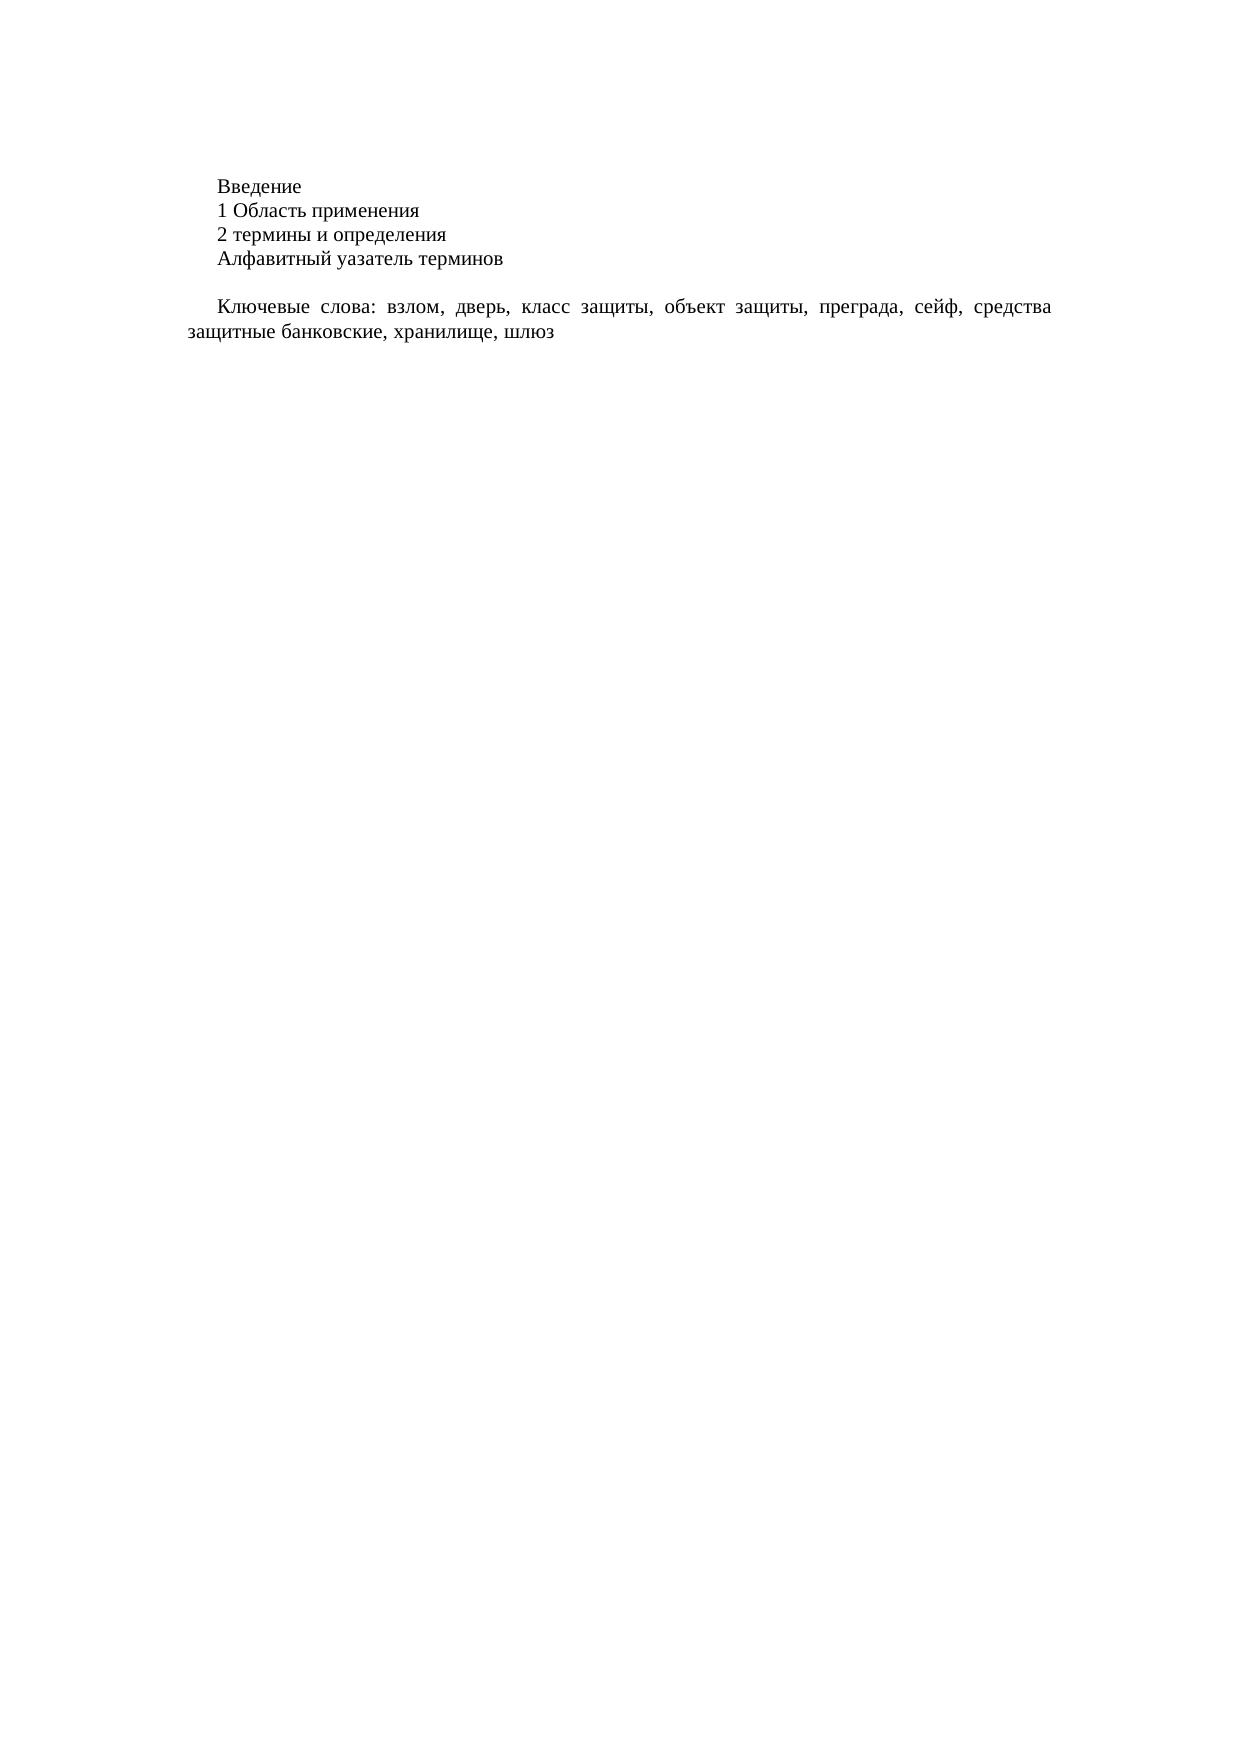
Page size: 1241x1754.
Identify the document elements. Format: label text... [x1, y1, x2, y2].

text 1 Область применения [187, 198, 1053, 222]
text 2 термины и определения [187, 222, 1053, 246]
text Ключевые слова: взлом, дверь, класс защиты, объект защиты, преграда, сейф, средства защитные банковские, хранилище, шлюз [187, 294, 1053, 342]
text Введение [187, 174, 1053, 198]
text Алфавитный уазатель терминов [187, 246, 1053, 270]
